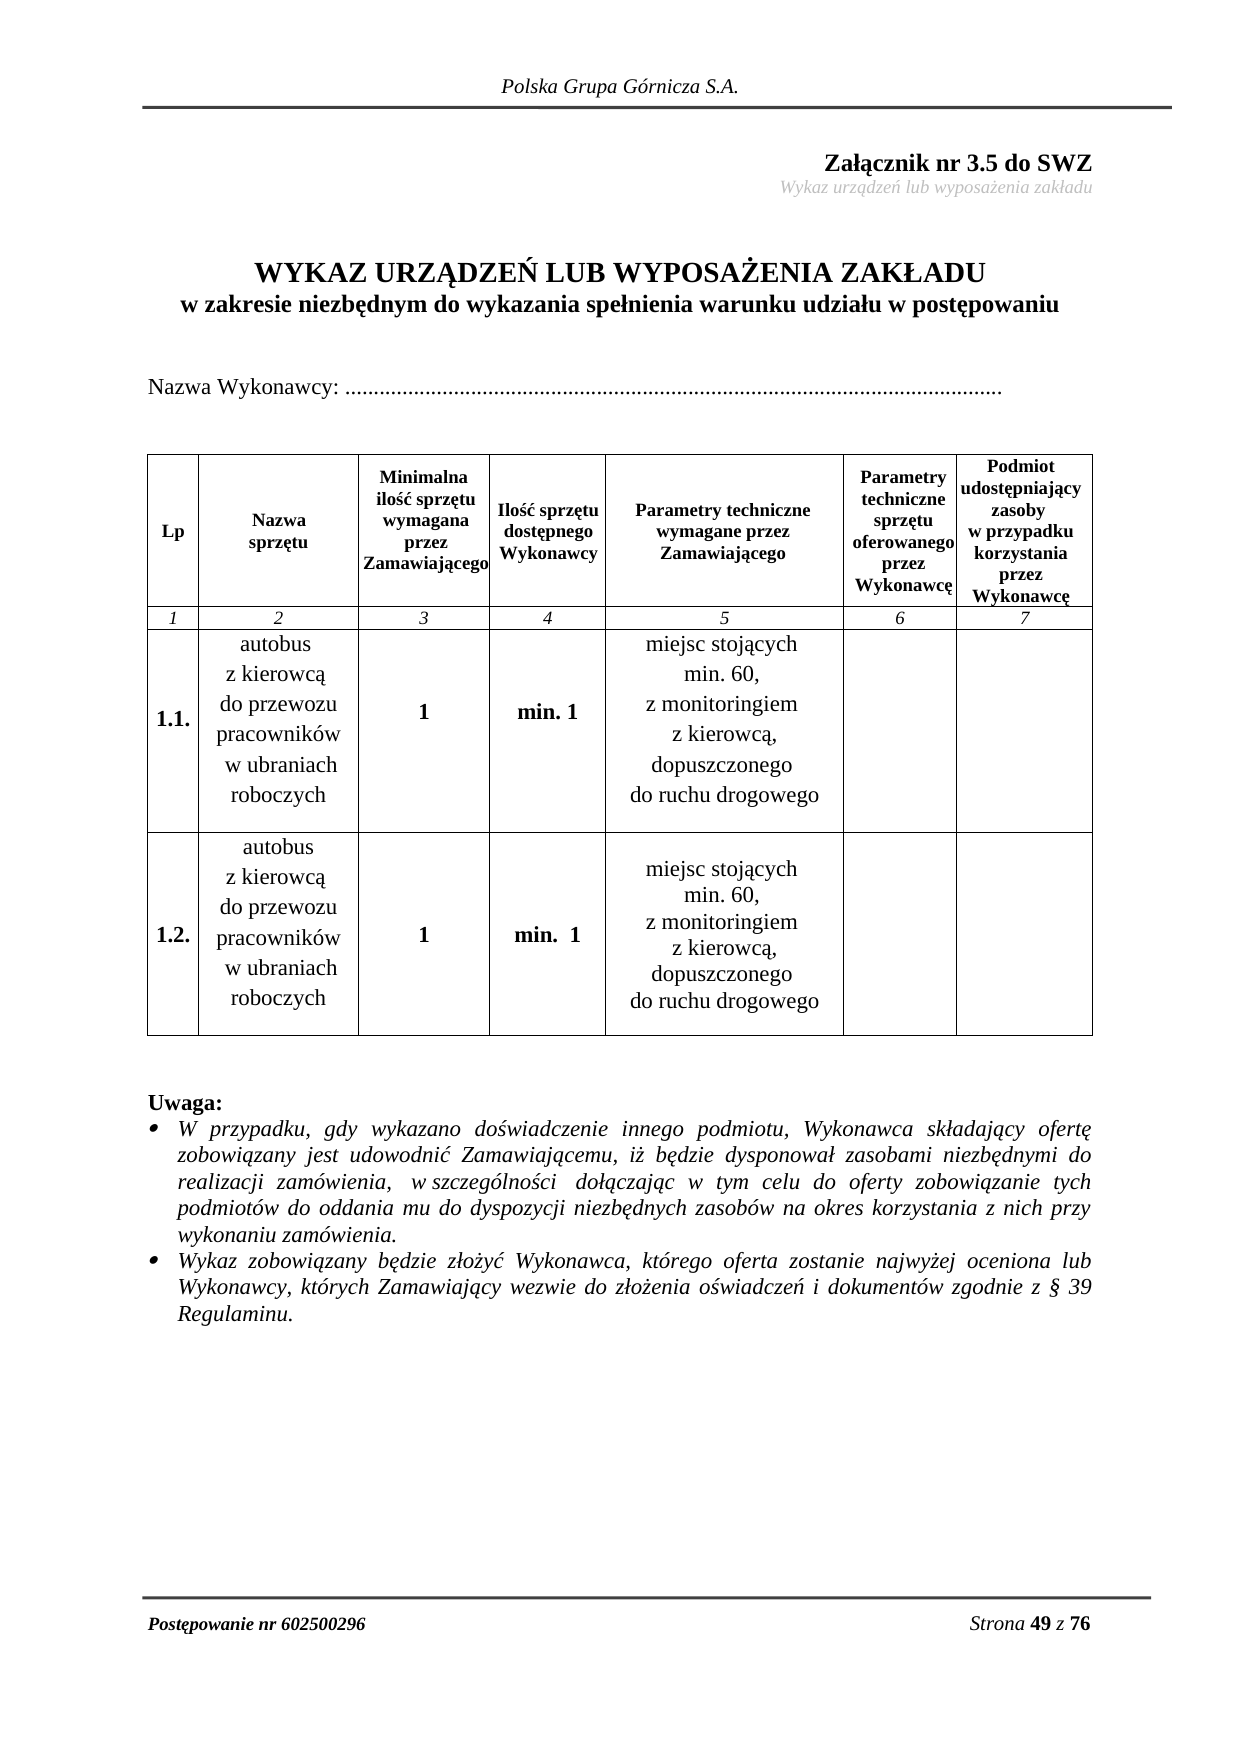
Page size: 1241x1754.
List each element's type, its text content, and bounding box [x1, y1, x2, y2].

table_cell [844, 630, 956, 832]
text Nazwa Wykonawcy: ................................................................................................................... [148, 373, 1093, 399]
text w zakresie niezbędnym do wykazania spełnienia warunku udziału w postępowaniu [148, 289, 1093, 318]
table_cell 1 [359, 630, 489, 832]
table_cell 1 [359, 833, 489, 1035]
table_header Lp [148, 455, 198, 606]
table_cell 3 [359, 607, 489, 629]
table_header Nazwa sprzętu [199, 455, 358, 606]
table_header Ilość sprzętu dostępnego Wykonawcy [490, 455, 605, 606]
list Wykaz zobowiązany będzie złożyć Wykonawca, którego oferta zostanie najwyżej oceniona lub Wykonawcy, których Zamawiający wezwie do złożenia oświadczeń i dokumentów zgodnie z § 39 Regulaminu. [148, 1247, 1093, 1326]
text WYKAZ URZĄDZEŃ LUB WYPOSAŻENIA ZAKŁADU [148, 255, 1093, 289]
table_cell 7 [957, 607, 1092, 629]
text Załącznik nr 3.5 do SWZ Wykaz urządzeń lub wyposażenia zakładu [148, 148, 1093, 198]
table_cell 6 [844, 607, 956, 629]
table_cell 4 [490, 607, 605, 629]
table_cell autobus z kierowcą do przewozu pracowników w ubraniach roboczych [199, 833, 358, 1035]
table_cell 1.2. [148, 833, 198, 1035]
table_cell [957, 833, 1092, 1035]
table_cell 1 [148, 607, 198, 629]
list W przypadku, gdy wykazano doświadczenie innego podmiotu, Wykonawca składający ofertę zobowiązany jest udowodnić Zamawiającemu, iż będzie dysponował zasobami niezbędnymi do realizacji zamówienia, w szczególności dołączając w tym celu do oferty zobowiązanie tych podmiotów do oddania mu do dyspozycji niezbędnych zasobów na okres korzystania z nich przy wykonaniu zamówienia. [148, 1115, 1093, 1247]
table_header Podmiot udostępniający zasoby w przypadku korzystania przez Wykonawcę [957, 455, 1092, 606]
table_cell miejsc stojących min. 60, z monitoringiem z kierowcą, dopuszczonego do ruchu drogowego [606, 630, 843, 832]
table_cell min. 1 [490, 630, 605, 832]
table_header Minimalna ilość sprzętu wymagana przez Zamawiającego [359, 455, 489, 606]
table_cell [957, 630, 1092, 832]
table_cell 1.1. [148, 630, 198, 832]
table_header Parametry techniczne wymagane przez Zamawiającego [606, 455, 843, 606]
text Uwaga: [148, 1089, 1093, 1115]
table_cell 5 [606, 607, 843, 629]
table_header Parametry techniczne sprzętu oferowanego przez Wykonawcę [844, 455, 956, 606]
table_cell 2 [199, 607, 358, 629]
table_cell [844, 833, 956, 1035]
table_cell min. 1 [490, 833, 605, 1035]
table_cell miejsc stojących min. 60, z monitoringiem z kierowcą, dopuszczonego do ruchu drogowego [606, 833, 843, 1035]
table_cell autobus z kierowcą do przewozu pracowników w ubraniach roboczych [199, 630, 358, 832]
